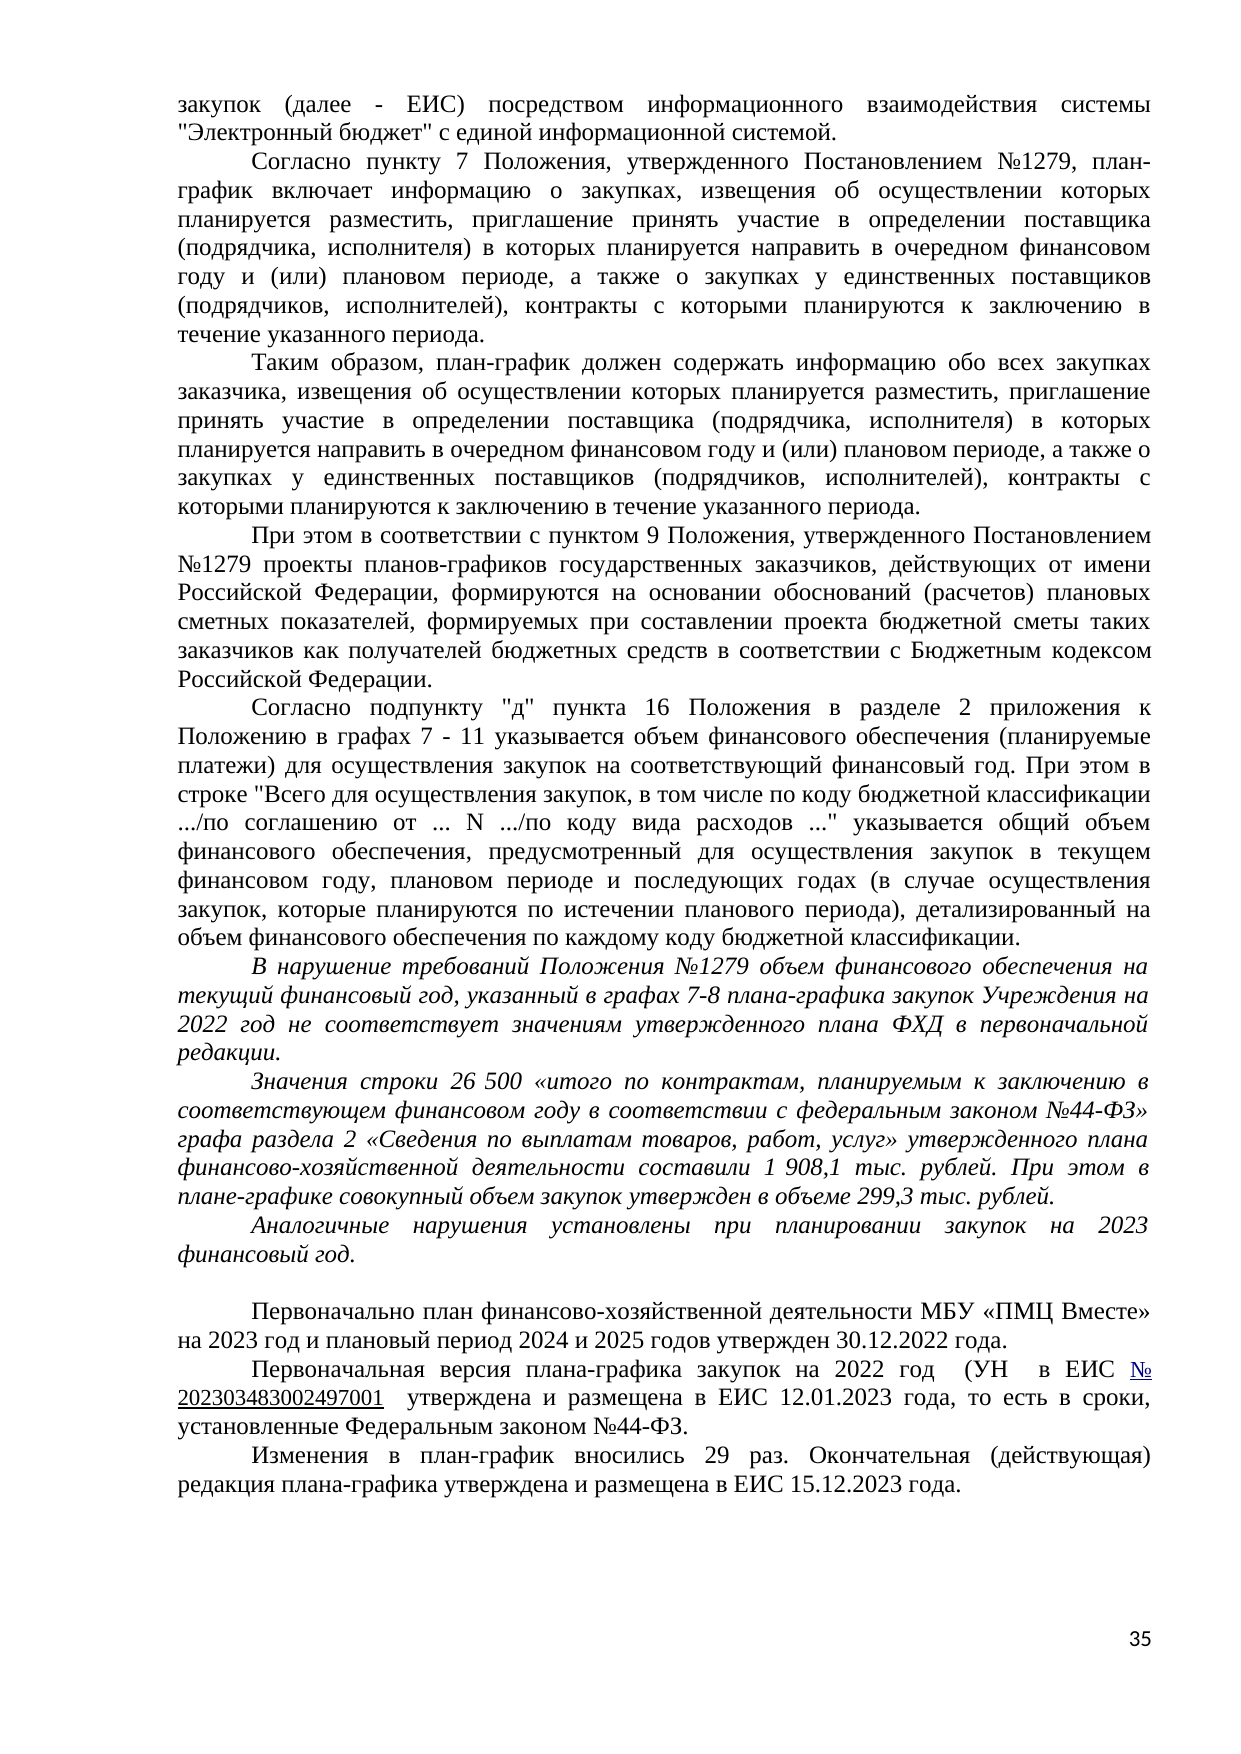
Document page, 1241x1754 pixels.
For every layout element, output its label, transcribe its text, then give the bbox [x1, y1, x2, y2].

text Согласно пункту 7 Положения, утвержденного Постановлением №1279, план-график включает информацию о закупках, извещения об осуществлении которых планируется разместить, приглашение принять участие в определении поставщика (подрядчика, исполнителя) в которых планируется направить в очередном финансовом году и (или) плановом периоде, а также о закупках у единственных поставщиков (подрядчиков, исполнителей), контракты с которыми планируются к заключению в течение указанного периода. [177, 146, 1152, 347]
text Аналогичные нарушения установлены при планировании закупок на 2023 финансовый год. [177, 1210, 1152, 1267]
text Первоначальная версия плана-графика закупок на 2022 год (УН в ЕИС № утверждена и размещена в ЕИС 12.01.2023 года, то есть в сроки, установленные Федеральным законом №44-ФЗ. [177, 1354, 1152, 1440]
text Изменения в план-график вносились 29 раз. Окончательная (действующая) редакция плана-графика утверждена и размещена в ЕИС 15.12.2023 года. [177, 1440, 1152, 1497]
text Первоначально план финансово-хозяйственной деятельности МБУ «ПМЦ Вместе» на 2023 год и плановый период 2024 и 2025 годов утвержден 30.12.2022 года. [177, 1296, 1152, 1354]
text Согласно подпункту "д" пункта 16 Положения в разделе 2 приложения к Положению в графах 7 - 11 указывается объем финансового обеспечения (планируемые платежи) для осуществления закупок на соответствующий финансовый год. При этом в строке "Всего для осуществления закупок, в том числе по коду бюджетной классификации .../по соглашению от ... N .../по коду вида расходов ..." указывается общий объем финансового обеспечения, предусмотренный для осуществления закупок в текущем финансовом году, плановом периоде и последующих годах (в случае осуществления закупок, которые планируются по истечении планового периода), детализированный на объем финансового обеспечения по каждому коду бюджетной классификации. [177, 692, 1152, 951]
text В нарушение требований Положения №1279 объем финансового обеспечения на текущий финансовый год, указанный в графах 7-8 плана-графика закупок Учреждения на 2022 год не соответствует значениям утвержденного плана ФХД в первоначальной редакции. [177, 951, 1152, 1066]
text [177, 89, 1152, 146]
text При этом в соответствии с пунктом 9 Положения, утвержденного Постановлением №1279 проекты планов-графиков государственных заказчиков, действующих от имени Российской Федерации, формируются на основании обоснований (расчетов) плановых сметных показателей, формируемых при составлении проекта бюджетной сметы таких заказчиков как получателей бюджетных средств в соответствии с Бюджетным кодексом Российской Федерации. [177, 520, 1152, 692]
text Значения строки 26 500 «итого по контрактам, планируемым к заключению в соответствующем финансовом году в соответствии с федеральным законом №44-ФЗ» графа раздела 2 «Сведения по выплатам товаров, работ, услуг» утвержденного плана финансово-хозяйственной деятельности составили 1 908,1 тыс. рублей. При этом в плане-графике совокупный объем закупок утвержден в объеме 299,3 тыс. рублей. [177, 1066, 1152, 1210]
text Таким образом, план-график должен содержать информацию обо всех закупках заказчика, извещения об осуществлении которых планируется разместить, приглашение принять участие в определении поставщика (подрядчика, исполнителя) в которых планируется направить в очередном финансовом году и (или) плановом периоде, а также о закупках у единственных поставщиков (подрядчиков, исполнителей), контракты с которыми планируются к заключению в течение указанного периода. [177, 347, 1152, 520]
